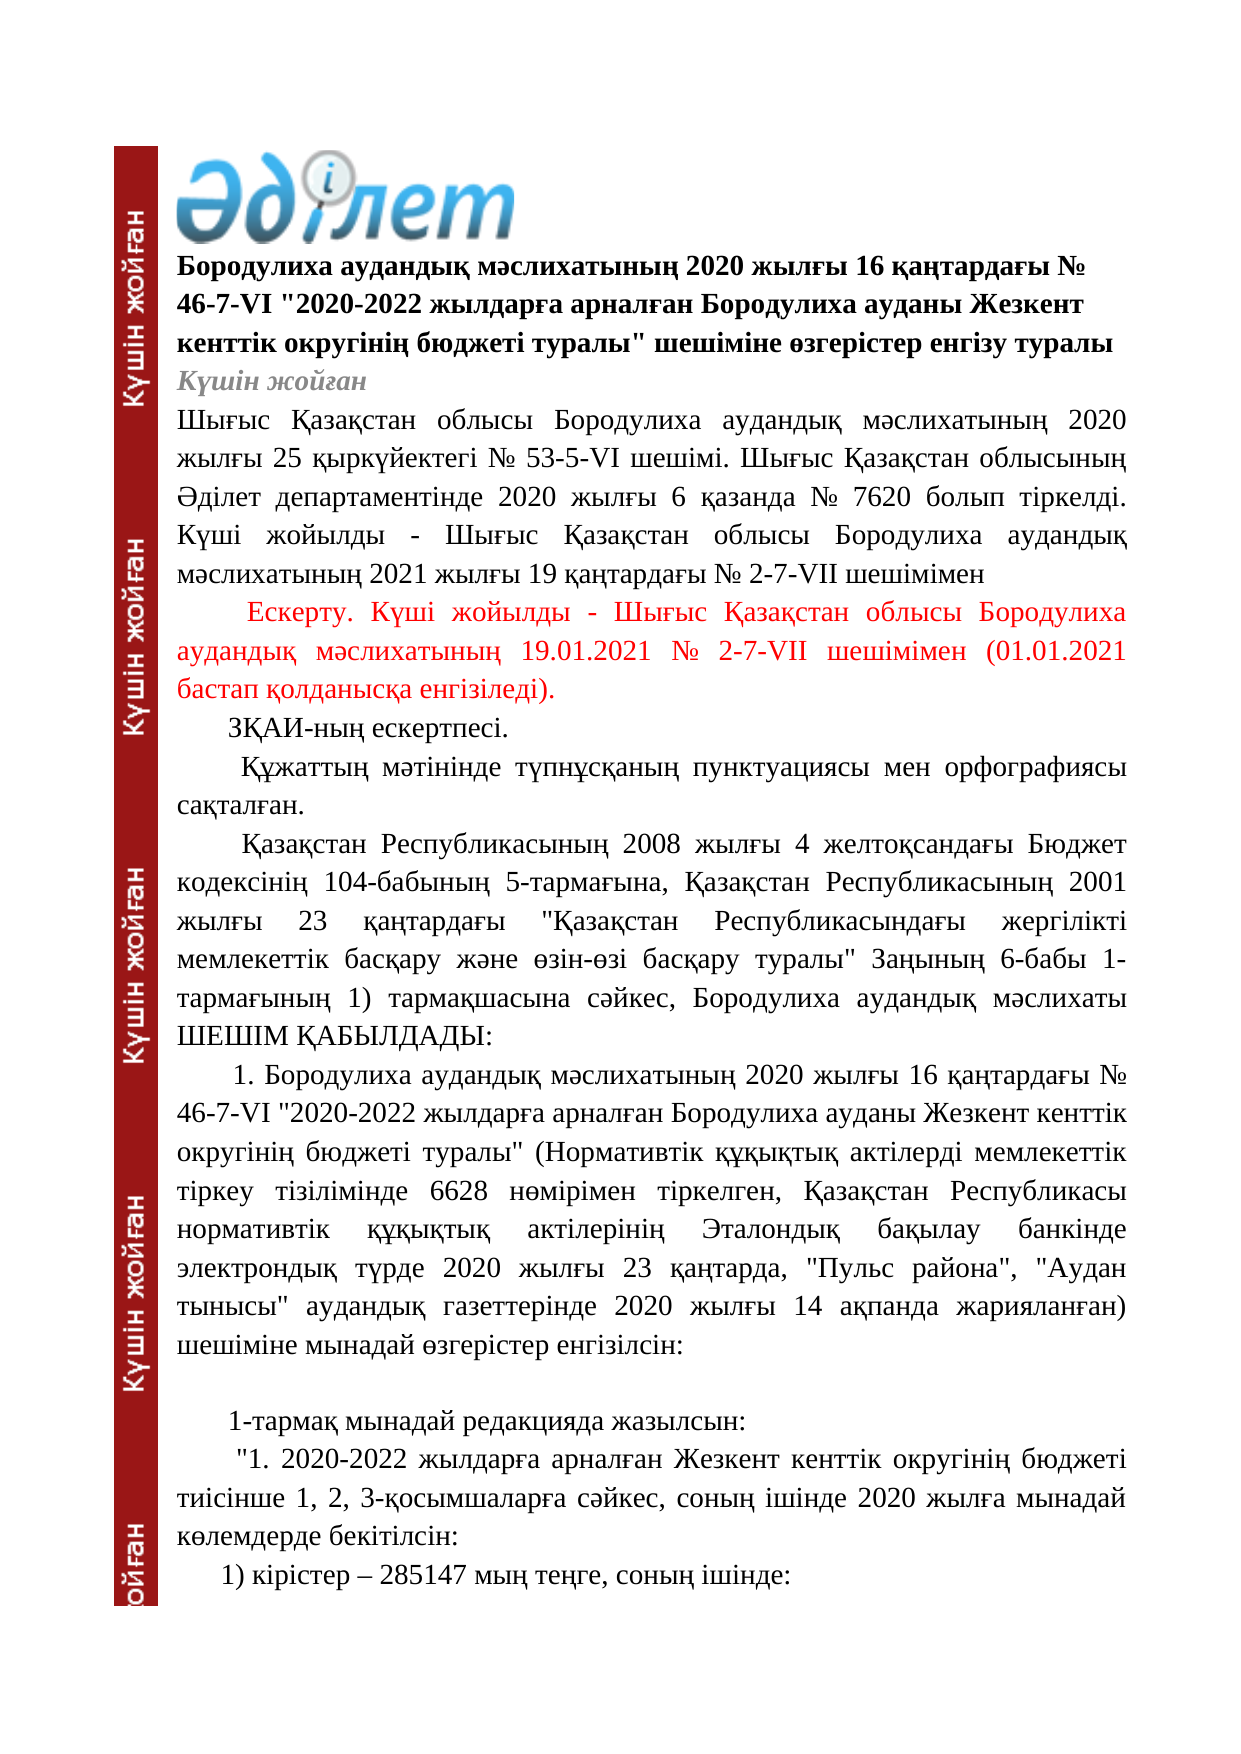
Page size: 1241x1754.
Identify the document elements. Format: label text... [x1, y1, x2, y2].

picture [114, 821, 158, 826]
text Бородулиха аудандық мәслихатының 2020 жылғы 16 қаңтардағы № 46-7-VI "2020-2022 жылдарға арналған Бородулиха ауданы Жезкент кенттік округінің бюджеті туралы" шешіміне өзгерістер енгізу туралы [112, 248, 1128, 358]
text Құжаттың мәтінінде түпнұсқаның пунктуациясы мен орфографиясы сақталған. [112, 749, 1128, 821]
text "1. 2020-2022 жылдарға арналған Жезкент кенттік округінің бюджеті тиісінше 1, 2, 3-қосымшаларға сәйкес, соның ішінде 2020 жылға мынадай көлемдерде бекітілсін: [112, 1441, 1128, 1552]
text 1) кірістер – 285147 мың теңге, соның ішінде: [112, 1557, 1128, 1590]
picture [114, 1360, 158, 1403]
text ЗҚАИ-ның ескертпесі. [112, 710, 1128, 744]
picture [114, 146, 158, 248]
text Ескерту. Күші жойылды - Шығыс Қазақстан облысы Бородулиха аудандық мәслихатының 19.01.2021 № 2-7-VII шешімімен (01.01.2021 бастап қолданысқа енгізіледі). [112, 594, 1128, 705]
text Күшін жойған [112, 363, 1128, 397]
picture [114, 744, 158, 749]
picture [114, 397, 158, 402]
picture [176, 150, 515, 244]
picture [114, 1552, 158, 1557]
picture [114, 1052, 158, 1057]
text 1-тармақ мынадай редакцияда жазылсын: [112, 1403, 1128, 1436]
picture [114, 1436, 158, 1441]
picture [114, 358, 158, 363]
picture [114, 589, 158, 594]
text Шығыс Қазақстан облысы Бородулиха аудандық мәслихатының 2020 жылғы 25 қыркүйектегі № 53-5-VI шешімі. Шығыс Қазақстан облысының Әділет департаментінде 2020 жылғы 6 қазанда № 7620 болып тіркелді. Күші жойылды - Шығыс Қазақстан облысы Бородулиха аудандық мәслихатының 2021 жылғы 19 қаңтардағы № 2-7-VII шешімімен [112, 402, 1128, 589]
picture [114, 1590, 158, 1606]
text Қазақстан Республикасының 2008 жылғы 4 желтоқсандағы Бюджет кодексінің 104-бабының 5-тармағына, Қазақстан Республикасының 2001 жылғы 23 қаңтардағы "Қазақстан Республикасындағы жергілікті мемлекеттік басқару және өзін-өзі басқару туралы" Заңының 6-бабы 1-тармағының 1) тармақшасына сәйкес, Бородулиха аудандық мәслихаты ШЕШІМ ҚАБЫЛДАДЫ: [112, 826, 1128, 1052]
text 1. Бородулиха аудандық мәслихатының 2020 жылғы 16 қаңтардағы № 46-7-VI "2020-2022 жылдарға арналған Бородулиха ауданы Жезкент кенттік округінің бюджеті туралы" (Нормативтік құқықтық актілерді мемлекеттік тіркеу тізілімінде 6628 нөмірімен тіркелген, Қазақстан Республикасы нормативтік құқықтық актілерінің Эталондық бақылау банкінде электрондық түрде 2020 жылғы 23 қаңтарда, "Пульс района", "Аудан тынысы" аудандық газеттерінде 2020 жылғы 14 ақпанда жарияланған) шешіміне мынадай өзгерістер енгізілсін: [112, 1057, 1128, 1360]
picture [114, 705, 158, 710]
